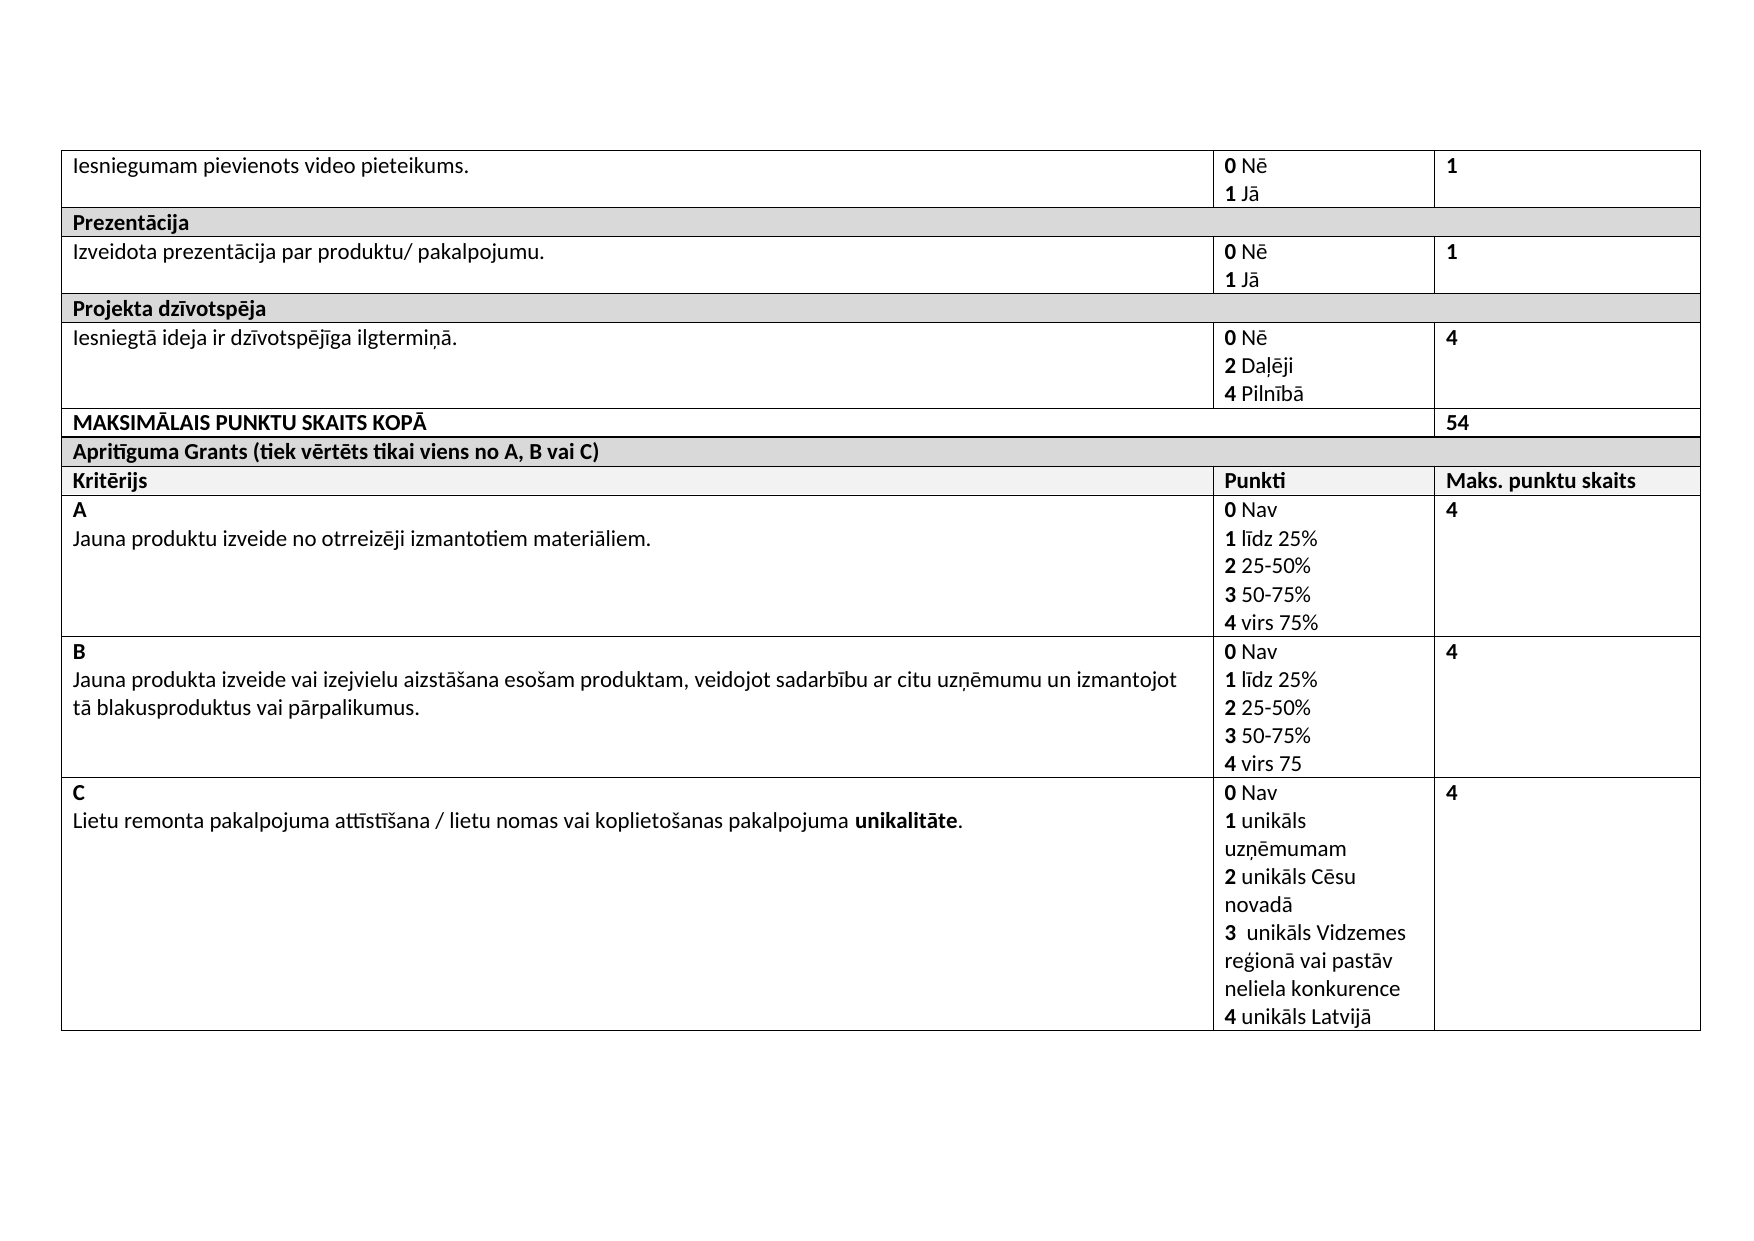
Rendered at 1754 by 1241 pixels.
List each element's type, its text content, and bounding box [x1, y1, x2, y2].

table_cell C Lietu remonta pakalpojuma attīstīšana / lietu nomas vai koplietošanas pakalpojuma unikalitāte. [62, 778, 1213, 1030]
table_cell 0 Nē 2 Daļēji 4 Pilnībā [1214, 323, 1434, 407]
table_cell Iesniegumam pievienots video pieteikums. [62, 151, 1213, 207]
table_cell 0 Nav 1 līdz 25% 2 25-50% 3 50-75% 4 virs 75 [1214, 637, 1434, 777]
table_cell Prezentācija [62, 208, 1700, 236]
table_cell 0 Nav 1 unikāls uzņēmumam 2 unikāls Cēsu novadā 3 unikāls Vidzemes reģionā vai pastāv neliela konkurence 4 unikāls Latvijā [1214, 778, 1434, 1030]
table_cell Apritīguma Grants (tiek vērtēts tikai viens no A, B vai C) [62, 438, 1700, 466]
table_cell Iesniegtā ideja ir dzīvotspējīga ilgtermiņā. [62, 323, 1213, 407]
table_cell Izveidota prezentācija par produktu/ pakalpojumu. [62, 237, 1213, 293]
table_cell 4 [1435, 637, 1700, 777]
table_cell 4 [1435, 323, 1700, 407]
table_cell Punkti [1214, 467, 1434, 494]
table_cell MAKSIMĀLAIS PUNKTU SKAITS KOPĀ [62, 409, 1434, 436]
table_cell 1 [1435, 237, 1700, 293]
table_cell 4 [1435, 496, 1700, 636]
table_cell 0 Nē 1 Jā [1214, 151, 1434, 207]
table_cell Projekta dzīvotspēja [62, 294, 1700, 322]
table_cell 54 [1435, 409, 1700, 436]
table_cell 0 Nē 1 Jā [1214, 237, 1434, 293]
table_cell A Jauna produktu izveide no otrreizēji izmantotiem materiāliem. [62, 496, 1213, 636]
table_cell 1 [1435, 151, 1700, 207]
table_cell 4 [1435, 778, 1700, 1030]
table_cell B Jauna produkta izveide vai izejvielu aizstāšana esošam produktam, veidojot sadarbību ar citu uzņēmumu un izmantojot tā blakusproduktus vai pārpalikumus. [62, 637, 1213, 777]
table_cell Kritērijs [62, 467, 1213, 494]
table_cell Maks. punktu skaits [1435, 467, 1700, 494]
table_cell 0 Nav 1 līdz 25% 2 25-50% 3 50-75% 4 virs 75% [1214, 496, 1434, 636]
